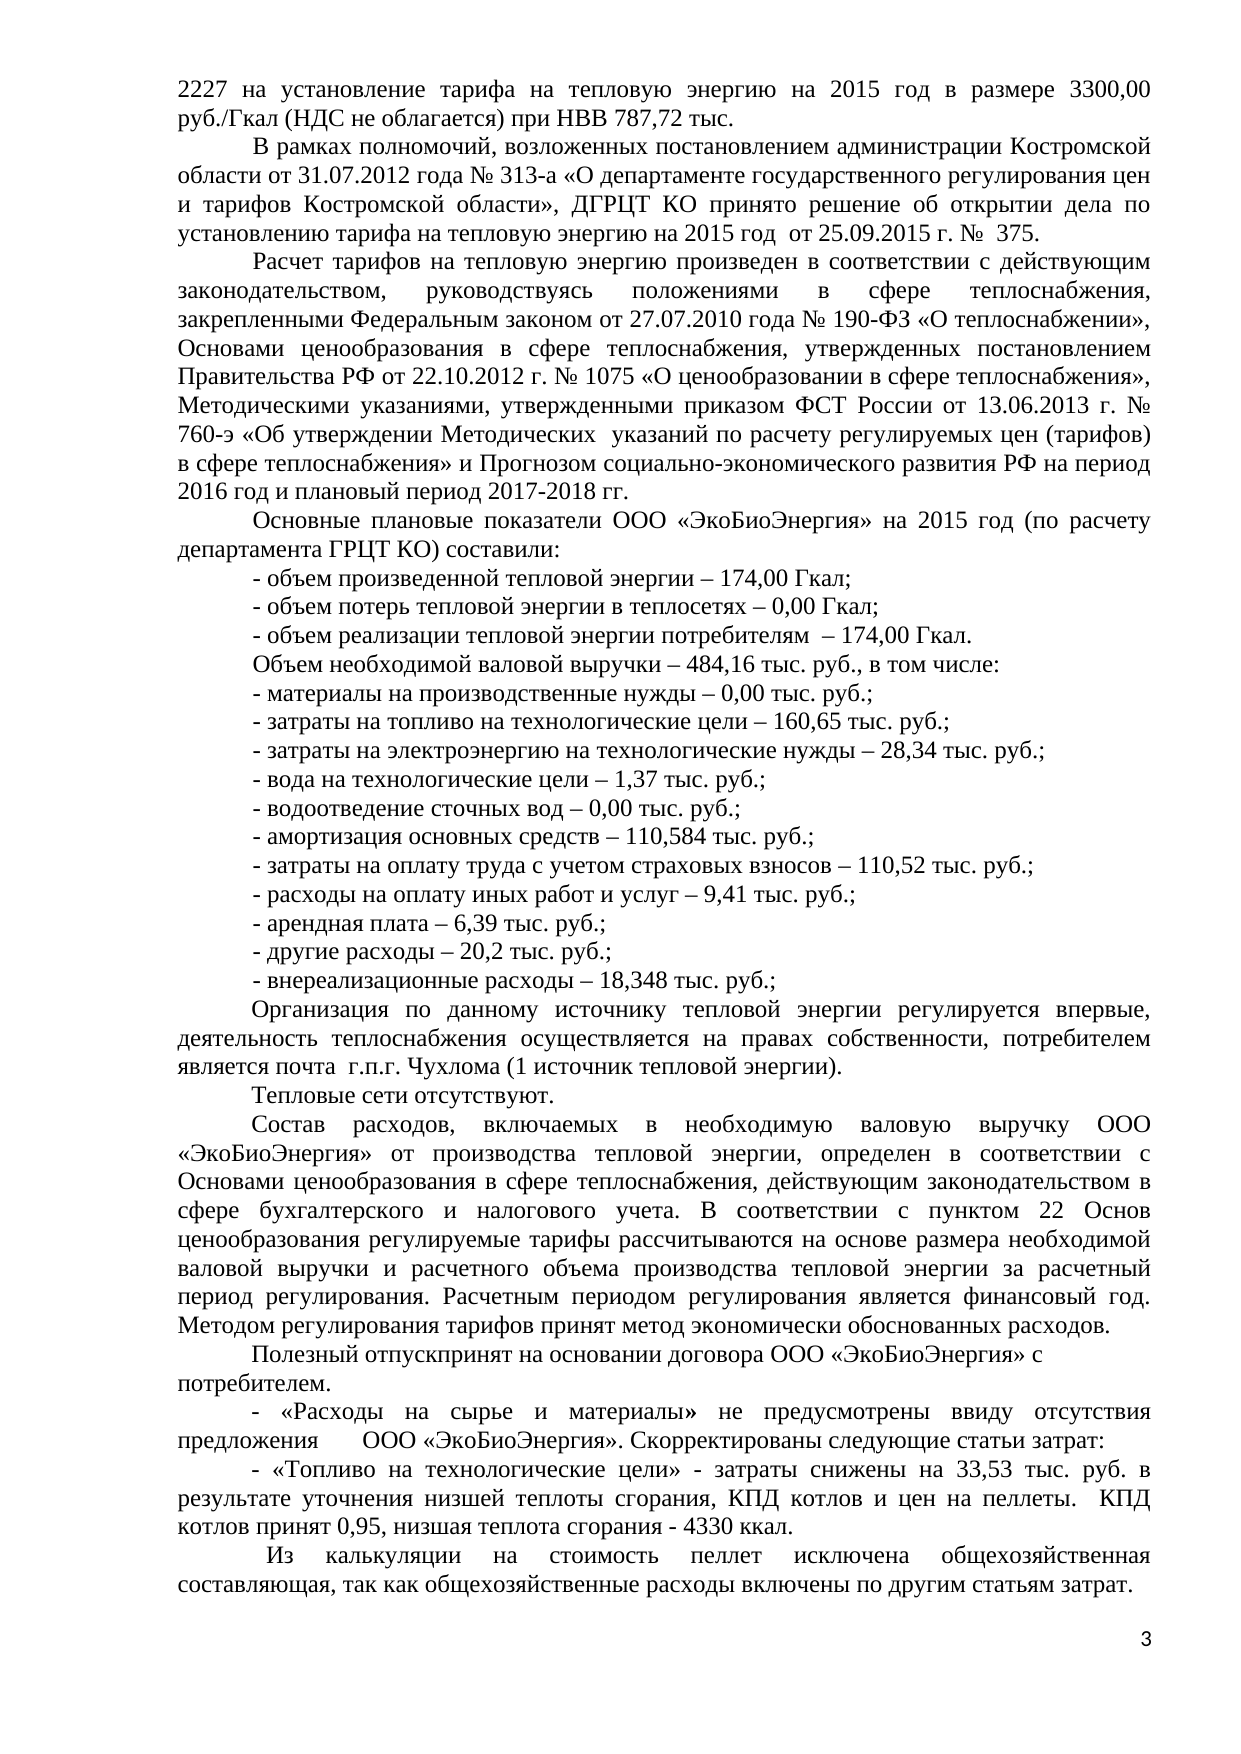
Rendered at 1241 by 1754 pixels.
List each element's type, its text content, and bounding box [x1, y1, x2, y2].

text Из калькуляции на стоимость пеллет исключена общехозяйственная составляющая, так как общехозяйственные расходы включены по другим статьям затрат. [177, 1540, 1152, 1598]
text - материалы на производственные нужды – 0,00 тыс. руб.; [177, 678, 1152, 706]
text Состав расходов, включаемых в необходимую валовую выручку ООО «ЭкоБиоЭнергия» от производства тепловой энергии, определен в соответствии с Основами ценообразования в сфере теплоснабжения, действующим законодательством в сфере бухгалтерского и налогового учета. В соответствии с пунктом 22 Основ ценообразования регулируемые тарифы рассчитываются на основе размера необходимой валовой выручки и расчетного объема производства тепловой энергии за расчетный период регулирования. Расчетным периодом регулирования является финансовый год. Методом регулирования тарифов принят метод экономически обоснованных расходов. [177, 1109, 1152, 1339]
text Организация по данному источнику тепловой энергии регулируется впервые, деятельность теплоснабжения осуществляется на правах собственности, потребителем является почта г.п.г. Чухлома (1 источник тепловой энергии). [177, 994, 1152, 1080]
text Полезный отпускпринят на основании договора ООО «ЭкоБиоЭнергия» с потребителем. [177, 1339, 1152, 1396]
text В рамках полномочий, возложенных постановлением администрации Костромской области от 31.07.2012 года № 313-а «О департаменте государственного регулирования цен и тарифов Костромской области», ДГРЦТ КО принято решение об открытии дела по установлению тарифа на тепловую энергию на 2015 год от 25.09.2015 г. № 375. [177, 131, 1152, 246]
text Тепловые сети отсутствуют. [177, 1080, 1152, 1109]
text - другие расходы – 20,2 тыс. руб.; [177, 936, 1152, 965]
text Основные плановые показатели ООО «ЭкоБиоЭнергия» на 2015 год (по расчету департамента ГРЦТ КО) составили: [177, 505, 1152, 563]
text - водоотведение сточных вод – 0,00 тыс. руб.; [177, 793, 1152, 821]
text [177, 74, 1152, 131]
text - объем произведенной тепловой энергии – 174,00 Гкал; [177, 563, 1152, 591]
text Объем необходимой валовой выручки – 484,16 тыс. руб., в том числе: [177, 649, 1152, 678]
text Расчет тарифов на тепловую энергию произведен в соответствии с действующим законодательством, руководствуясь положениями в сфере теплоснабжения, закрепленными Федеральным законом от 27.07.2010 года № 190-ФЗ «О теплоснабжении», Основами ценообразования в сфере теплоснабжения, утвержденных постановлением Правительства РФ от 22.10.2012 г. № 1075 «О ценообразовании в сфере теплоснабжения», Методическими указаниями, утвержденными приказом ФСТ России от 13.06.2013 г. № 760-э «Об утверждении Методических указаний по расчету регулируемых цен (тарифов) в сфере теплоснабжения» и Прогнозом социально-экономического развития РФ на период 2016 год и плановый период 2017-2018 гг. [177, 246, 1152, 505]
text - объем потерь тепловой энергии в теплосетях – 0,00 Гкал; [177, 591, 1152, 620]
text - «Топливо на технологические цели» - затраты снижены на 33,53 тыс. руб. в результате уточнения низшей теплоты сгорания, КПД котлов и цен на пеллеты. КПД котлов принят 0,95, низшая теплота сгорания - 4330 ккал. [177, 1454, 1152, 1540]
text - объем реализации тепловой энергии потребителям – 174,00 Гкал. [177, 620, 1152, 649]
text - затраты на оплату труда с учетом страховых взносов – 110,52 тыс. руб.; [177, 850, 1152, 879]
text - арендная плата – 6,39 тыс. руб.; [177, 908, 1152, 936]
text - затраты на топливо на технологические цели – 160,65 тыс. руб.; [177, 706, 1152, 735]
text - затраты на электроэнергию на технологические нужды – 28,34 тыс. руб.; [177, 735, 1152, 764]
text - внереализационные расходы – 18,348 тыс. руб.; [177, 965, 1152, 994]
text - «Расходы на сырье и материалы» не предусмотрены ввиду отсутствия предложения ООО «ЭкоБиоЭнергия». Скорректированы следующие статьи затрат: [177, 1396, 1152, 1454]
text - расходы на оплату иных работ и услуг – 9,41 тыс. руб.; [177, 879, 1152, 908]
text - вода на технологические цели – 1,37 тыс. руб.; [177, 764, 1152, 793]
text - амортизация основных средств – 110,584 тыс. руб.; [177, 821, 1152, 850]
